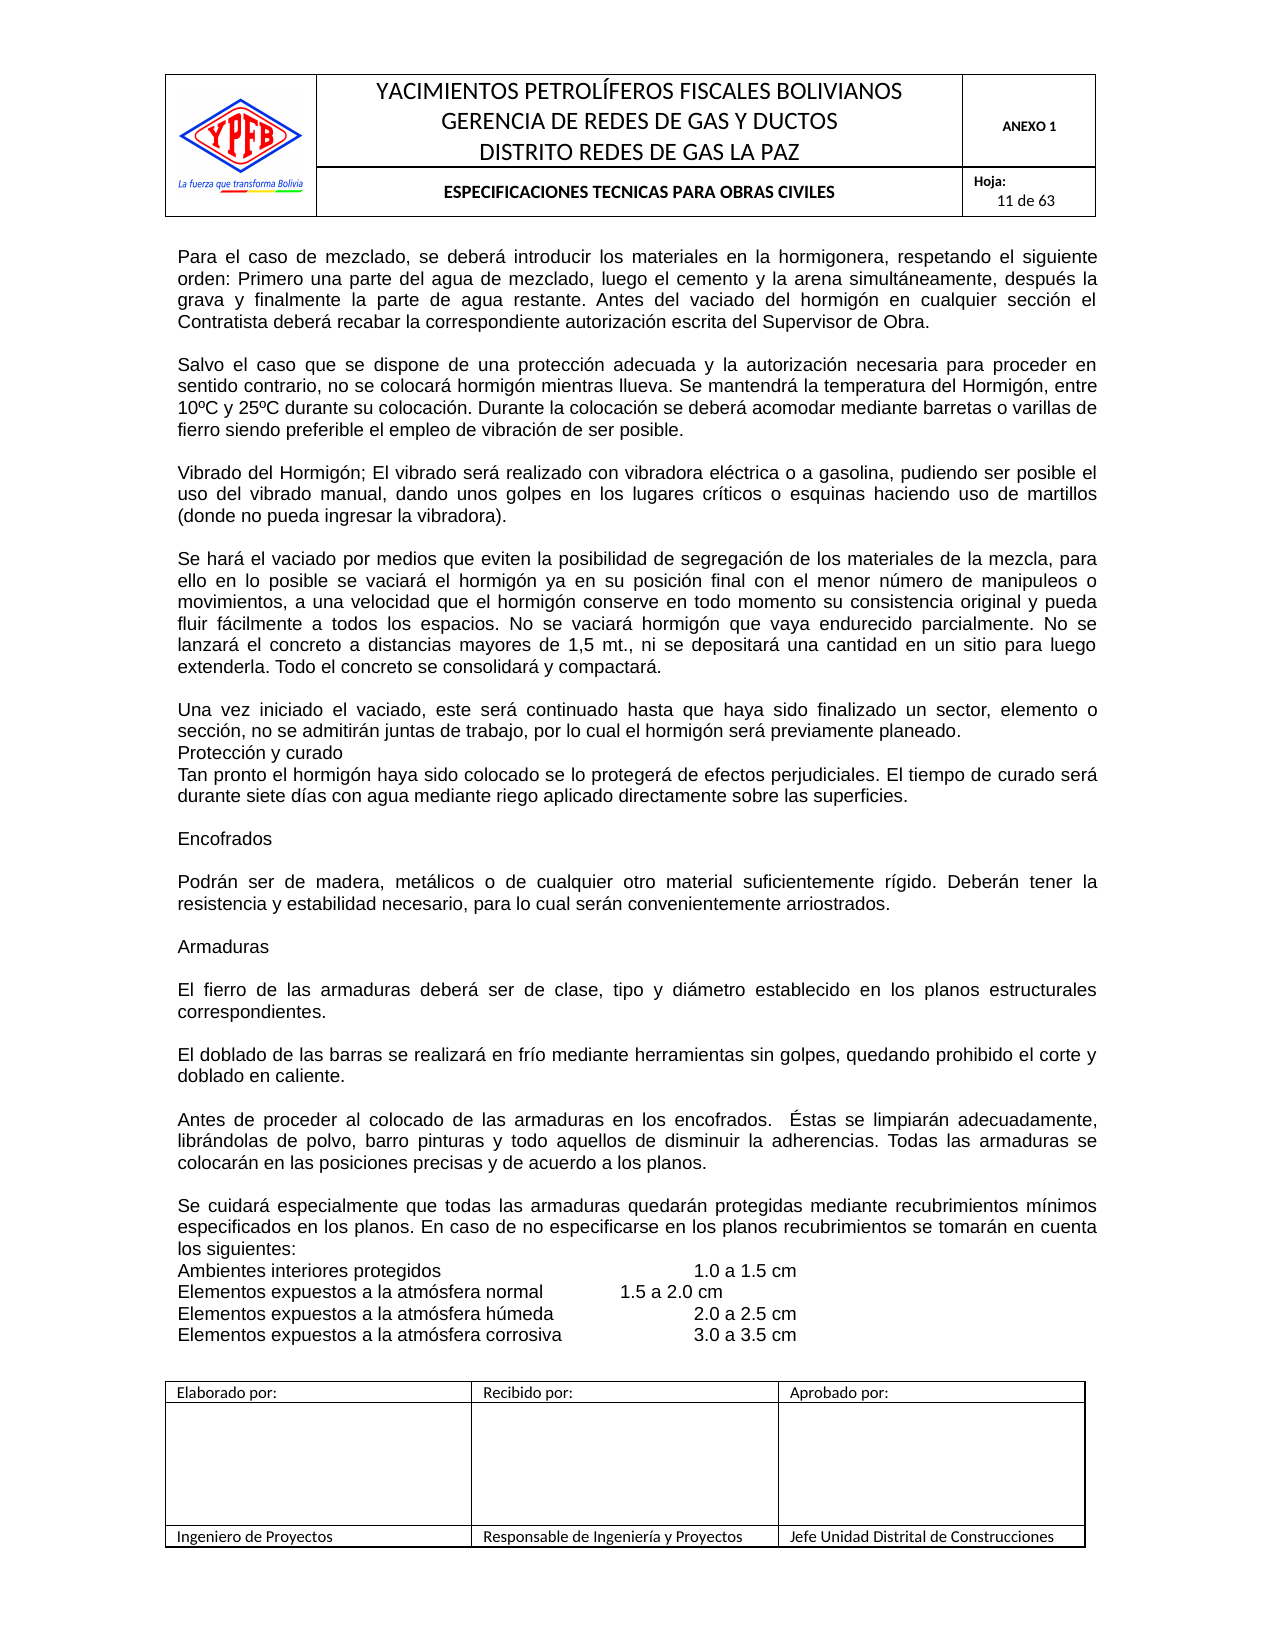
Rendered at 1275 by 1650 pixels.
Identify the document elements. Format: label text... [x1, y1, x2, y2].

text Tan pronto el hormigón haya sido colocado se lo protegerá de efectos perjudiciales. El tiempo de curado será durante siete días con agua mediante riego aplicado directamente sobre las superficies. [177, 763, 1098, 807]
text Se hará el vaciado por medios que eviten la posibilidad de segregación de los materiales de la mezcla, para ello en lo posible se vaciará el hormigón ya en su posición final con el menor número de manipuleos o movimientos, a una velocidad que el hormigón conserve en todo momento su consistencia original y pueda fluir fácilmente a todos los espacios. No se vaciará hormigón que vaya endurecido parcialmente. No se lanzará el concreto a distancias mayores de 1,5 mt., ni se depositará una cantidad en un sitio para luego extenderla. Todo el concreto se consolidará y compactará. [177, 548, 1098, 677]
text Elementos expuestos a la atmósfera normal 1.5 a 2.0 cm [177, 1281, 1098, 1302]
text El fierro de las armaduras deberá ser de clase, tipo y diámetro establecido en los planos estructurales correspondientes. [177, 979, 1098, 1022]
text Protección y curado [177, 742, 1098, 763]
text Para el caso de mezclado, se deberá introducir los materiales en la hormigonera, respetando el siguiente orden: Primero una parte del agua de mezclado, luego el cemento y la arena simultáneamente, después la grava y finalmente la parte de agua restante. Antes del vaciado del hormigón en cualquier sección el Contratista deberá recabar la correspondiente autorización escrita del Supervisor de Obra. [177, 246, 1098, 332]
text Encofrados [177, 828, 1098, 850]
text Vibrado del Hormigón; El vibrado será realizado con vibradora eléctrica o a gasolina, pudiendo ser posible el uso del vibrado manual, dando unos golpes en los lugares críticos o esquinas haciendo uso de martillos (donde no pueda ingresar la vibradora). [177, 462, 1098, 526]
text Antes de proceder al colocado de las armaduras en los encofrados. Éstas se limpiarán adecuadamente, librándolas de polvo, barro pinturas y todo aquellos de disminuir la adherencias. Todas las armaduras se colocarán en las posiciones precisas y de acuerdo a los planos. [177, 1108, 1098, 1173]
text Elementos expuestos a la atmósfera corrosiva 3.0 a 3.5 cm [177, 1324, 1098, 1346]
text El doblado de las barras se realizará en frío mediante herramientas sin golpes, quedando prohibido el corte y doblado en caliente. [177, 1044, 1098, 1087]
text Ambientes interiores protegidos 1.0 a 1.5 cm [177, 1259, 1098, 1281]
picture [176, 93, 304, 198]
text Podrán ser de madera, metálicos o de cualquier otro material suficientemente rígido. Deberán tener la resistencia y estabilidad necesario, para lo cual serán convenientemente arriostrados. [177, 871, 1098, 914]
text Una vez iniciado el vaciado, este será continuado hasta que haya sido finalizado un sector, elemento o sección, no se admitirán juntas de trabajo, por lo cual el hormigón será previamente planeado. [177, 699, 1098, 742]
text Elementos expuestos a la atmósfera húmeda 2.0 a 2.5 cm [177, 1302, 1098, 1324]
text Armaduras [177, 936, 1098, 957]
text Se cuidará especialmente que todas las armaduras quedarán protegidas mediante recubrimientos mínimos especificados en los planos. En caso de no especificarse en los planos recubrimientos se tomarán en cuenta los siguientes: [177, 1195, 1098, 1259]
text Salvo el caso que se dispone de una protección adecuada y la autorización necesaria para proceder en sentido contrario, no se colocará hormigón mientras llueva. Se mantendrá la temperatura del Hormigón, entre 10ºC y 25ºC durante su colocación. Durante la colocación se deberá acomodar mediante barretas o varillas de fierro siendo preferible el empleo de vibración de ser posible. [177, 354, 1098, 440]
